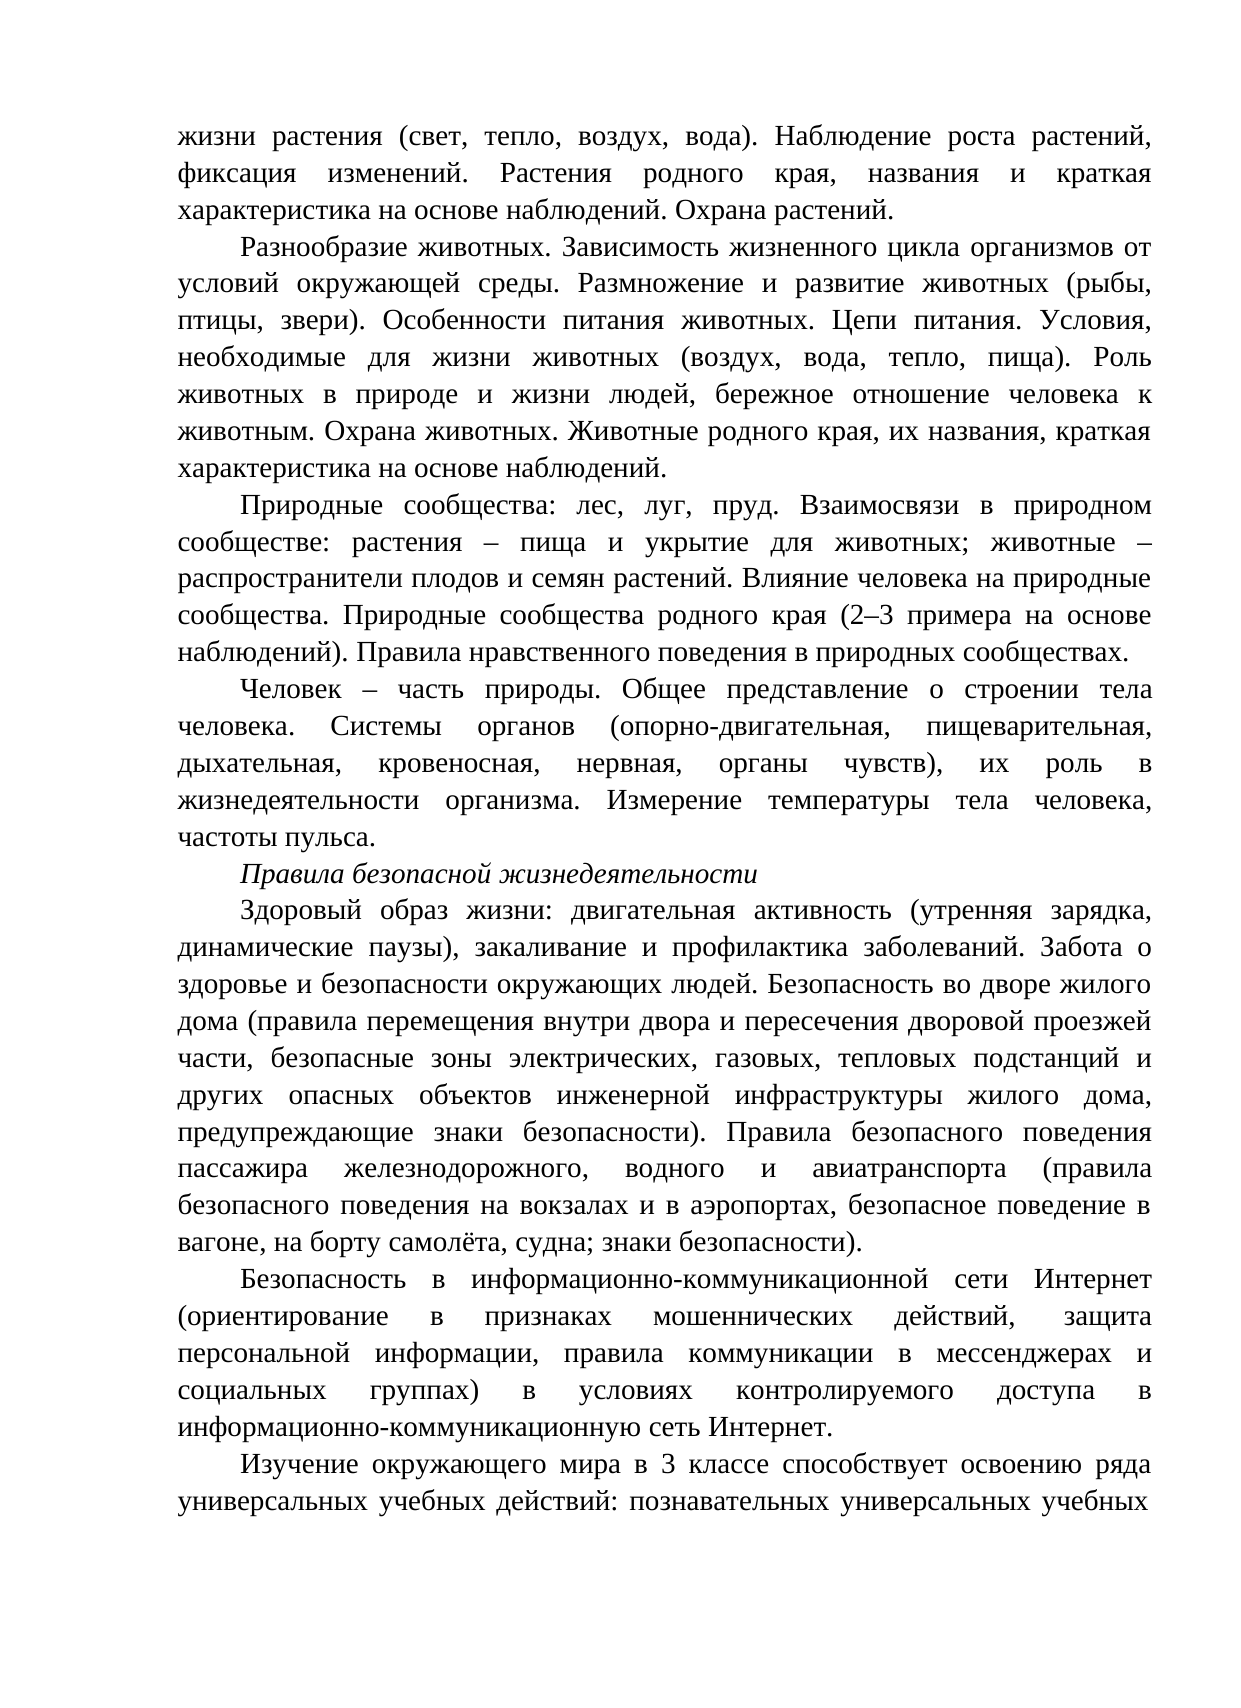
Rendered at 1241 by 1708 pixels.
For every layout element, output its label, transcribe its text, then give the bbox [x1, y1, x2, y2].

text Разнообразие животных. Зависимость жизненного цикла организмов от условий окружающей среды. Размножение и развитие животных (рыбы, птицы, звери). Особенности питания животных. Цепи питания. Условия, необходимые для жизни животных (воздух, вода, тепло, пища). Роль животных в природе и жизни людей, бережное отношение человека к животным. Охрана животных. Животные родного края, их названия, краткая характеристика на основе наблюдений. [177, 229, 1152, 483]
text жизни растения (свет, тепло, воздух, вода). Наблюдение роста растений, фиксация изменений. Растения родного края, названия и краткая характеристика на основе наблюдений. Охрана растений. [177, 118, 1152, 225]
text Правила безопасной жизнедеятельности [240, 856, 1163, 889]
text Здоровый образ жизни: двигательная активность (утренняя зарядка, динамические паузы), закаливание и профилактика заболеваний. Забота о здоровье и безопасности окружающих людей. Безопасность во дворе жилого дома (правила перемещения внутри двора и пересечения дворовой проезжей части, безопасные зоны электрических, газовых, тепловых подстанций и других опасных объектов инженерной инфраструктуры жилого дома, предупреждающие знаки безопасности). Правила безопасного поведения пассажира железнодорожного, водного и авиатранспорта (правила безопасного поведения на вокзалах и в аэропортах, безопасное поведение в вагоне, на борту самолёта, судна; знаки безопасности). [177, 892, 1152, 1258]
text Безопасность в информационно-коммуникационной сети Интернет (ориентирование в признаках мошеннических действий, защита персональной информации, правила коммуникации в мессенджерах и социальных группах) в условиях контролируемого доступа в информационно-коммуникационную сеть Интернет. [177, 1261, 1152, 1442]
text Изучение окружающего мира в 3 классе способствует освоению ряда универсальных учебных действий: познавательных универсальных учебных [177, 1446, 1152, 1516]
text Человек – часть природы. Общее представление о строении тела человека. Системы органов (опорно-двигательная, пищеварительная, дыхательная, кровеносная, нервная, органы чувств), их роль в жизнедеятельности организма. Измерение температуры тела человека, частоты пульса. [177, 671, 1152, 852]
text Природные сообщества: лес, луг, пруд. Взаимосвязи в природном сообществе: растения – пища и укрытие для животных; животные – распространители плодов и семян растений. Влияние человека на природные сообщества. Природные сообщества родного края (2–3 примера на основе наблюдений). Правила нравственного поведения в природных сообществах. [177, 487, 1152, 668]
